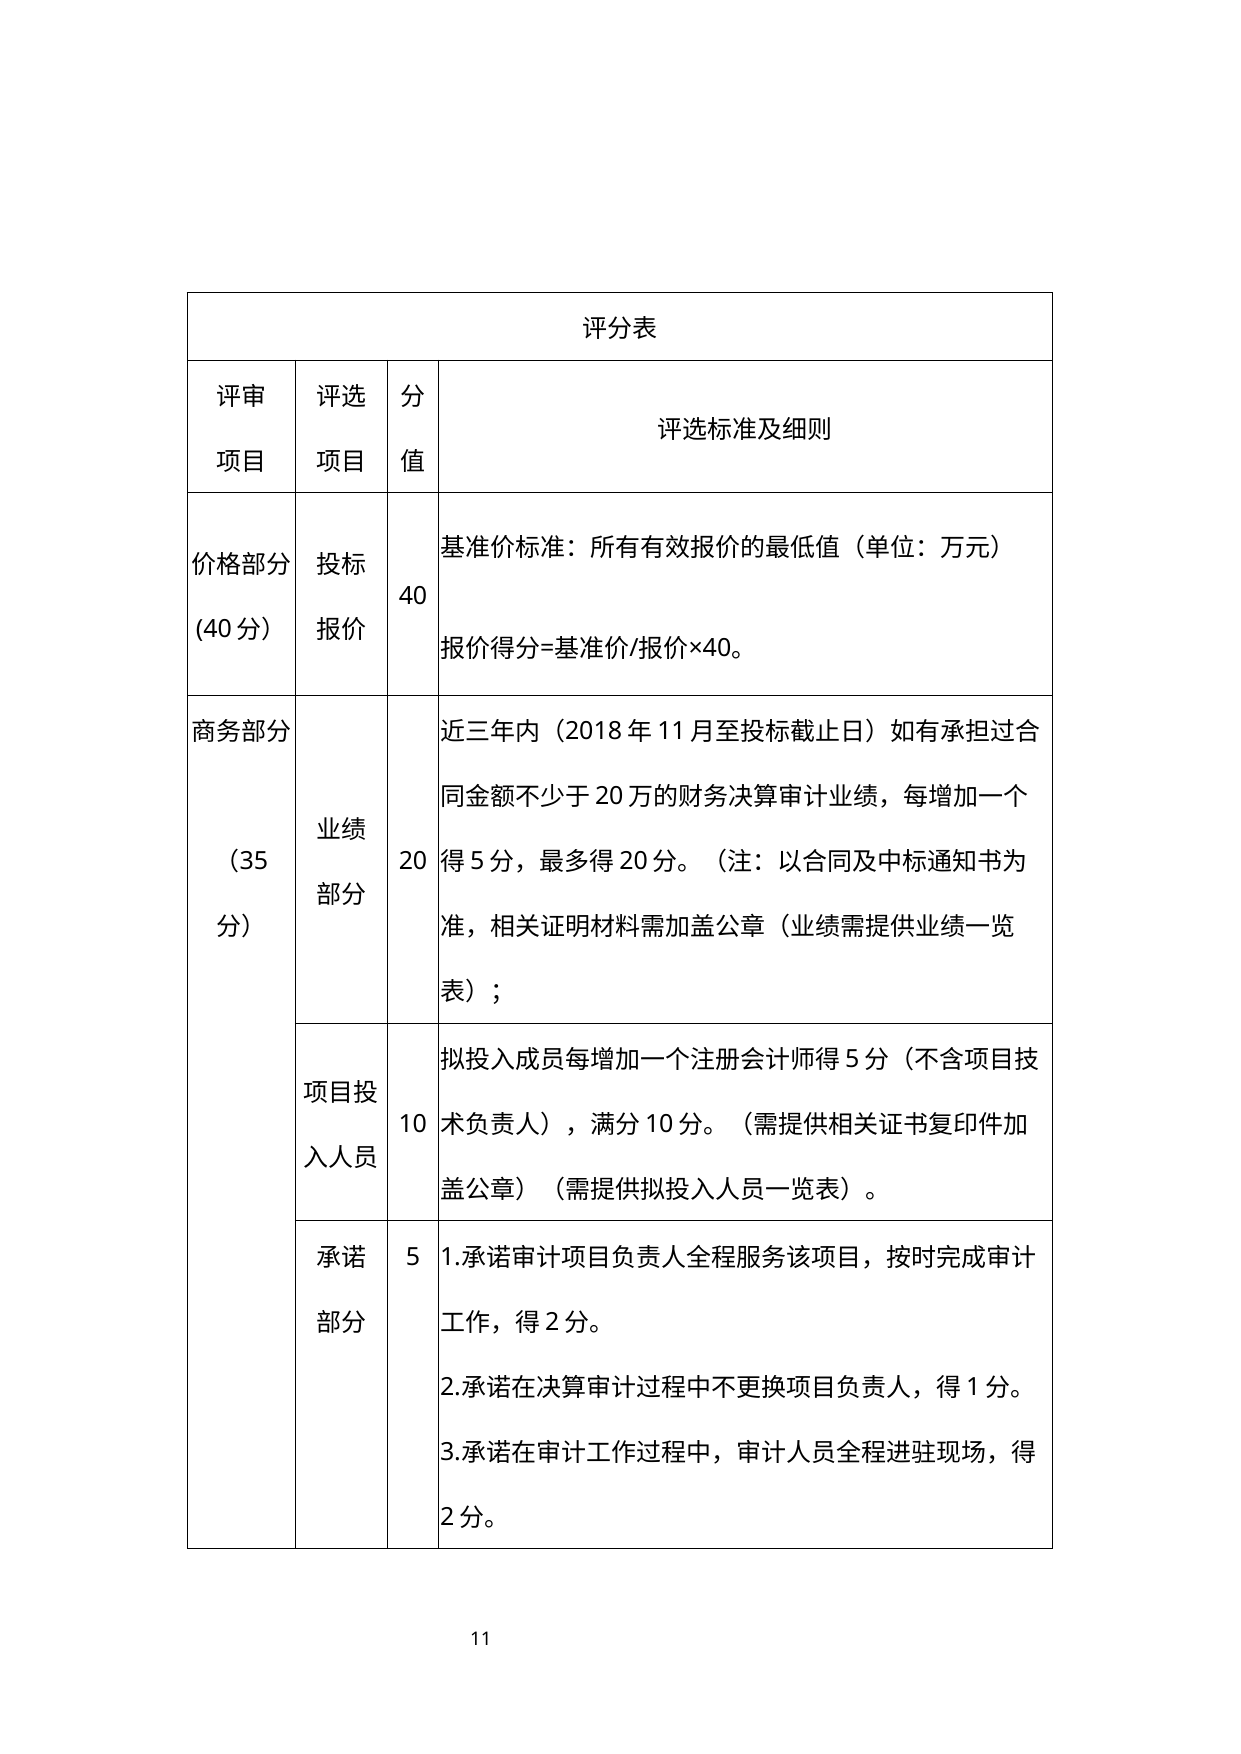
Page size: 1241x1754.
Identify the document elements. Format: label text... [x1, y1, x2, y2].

table_cell 拟投入成员每增加一个注册会计师得5分（不含项目技术负责人），满分10分。（需提供相关证书复印件加盖公章）（需提供拟投入人员一览表）。 [439, 1024, 1052, 1220]
table_cell 20 [388, 696, 438, 1022]
table_cell 业绩 部分 [296, 696, 387, 1022]
table_cell 投标 报价 [296, 493, 387, 695]
table_cell 商务部分 （35分） [188, 696, 295, 1548]
table_header 评分表 [188, 293, 1052, 359]
table_cell 评选 项目 [296, 361, 387, 492]
table_cell 价格部分(40分） [188, 493, 295, 695]
table_cell 报价得分=基准价/报价×40。 [439, 597, 1052, 695]
table_cell 分值 [388, 361, 438, 492]
table_cell 5 [388, 1221, 438, 1548]
table_cell 评选标准及细则 [439, 361, 1052, 492]
table_cell 10 [388, 1024, 438, 1220]
table_cell 项目投入人员 [296, 1024, 387, 1220]
table_cell 近三年内（2018年11月至投标截止日）如有承担过合同金额不少于20万的财务决算审计业绩，每增加一个得5分，最多得20分。（注：以合同及中标通知书为准，相关证明材料需加盖公章（业绩需提供业绩一览表）； [439, 696, 1052, 1022]
table_cell 评审 项目 [188, 361, 295, 492]
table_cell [439, 1221, 1052, 1548]
table_cell 承诺 部分 [296, 1221, 387, 1548]
table_cell 基准价标准：所有有效报价的最低值（单位：万元） [439, 493, 1052, 597]
table_cell 40 [388, 493, 438, 695]
